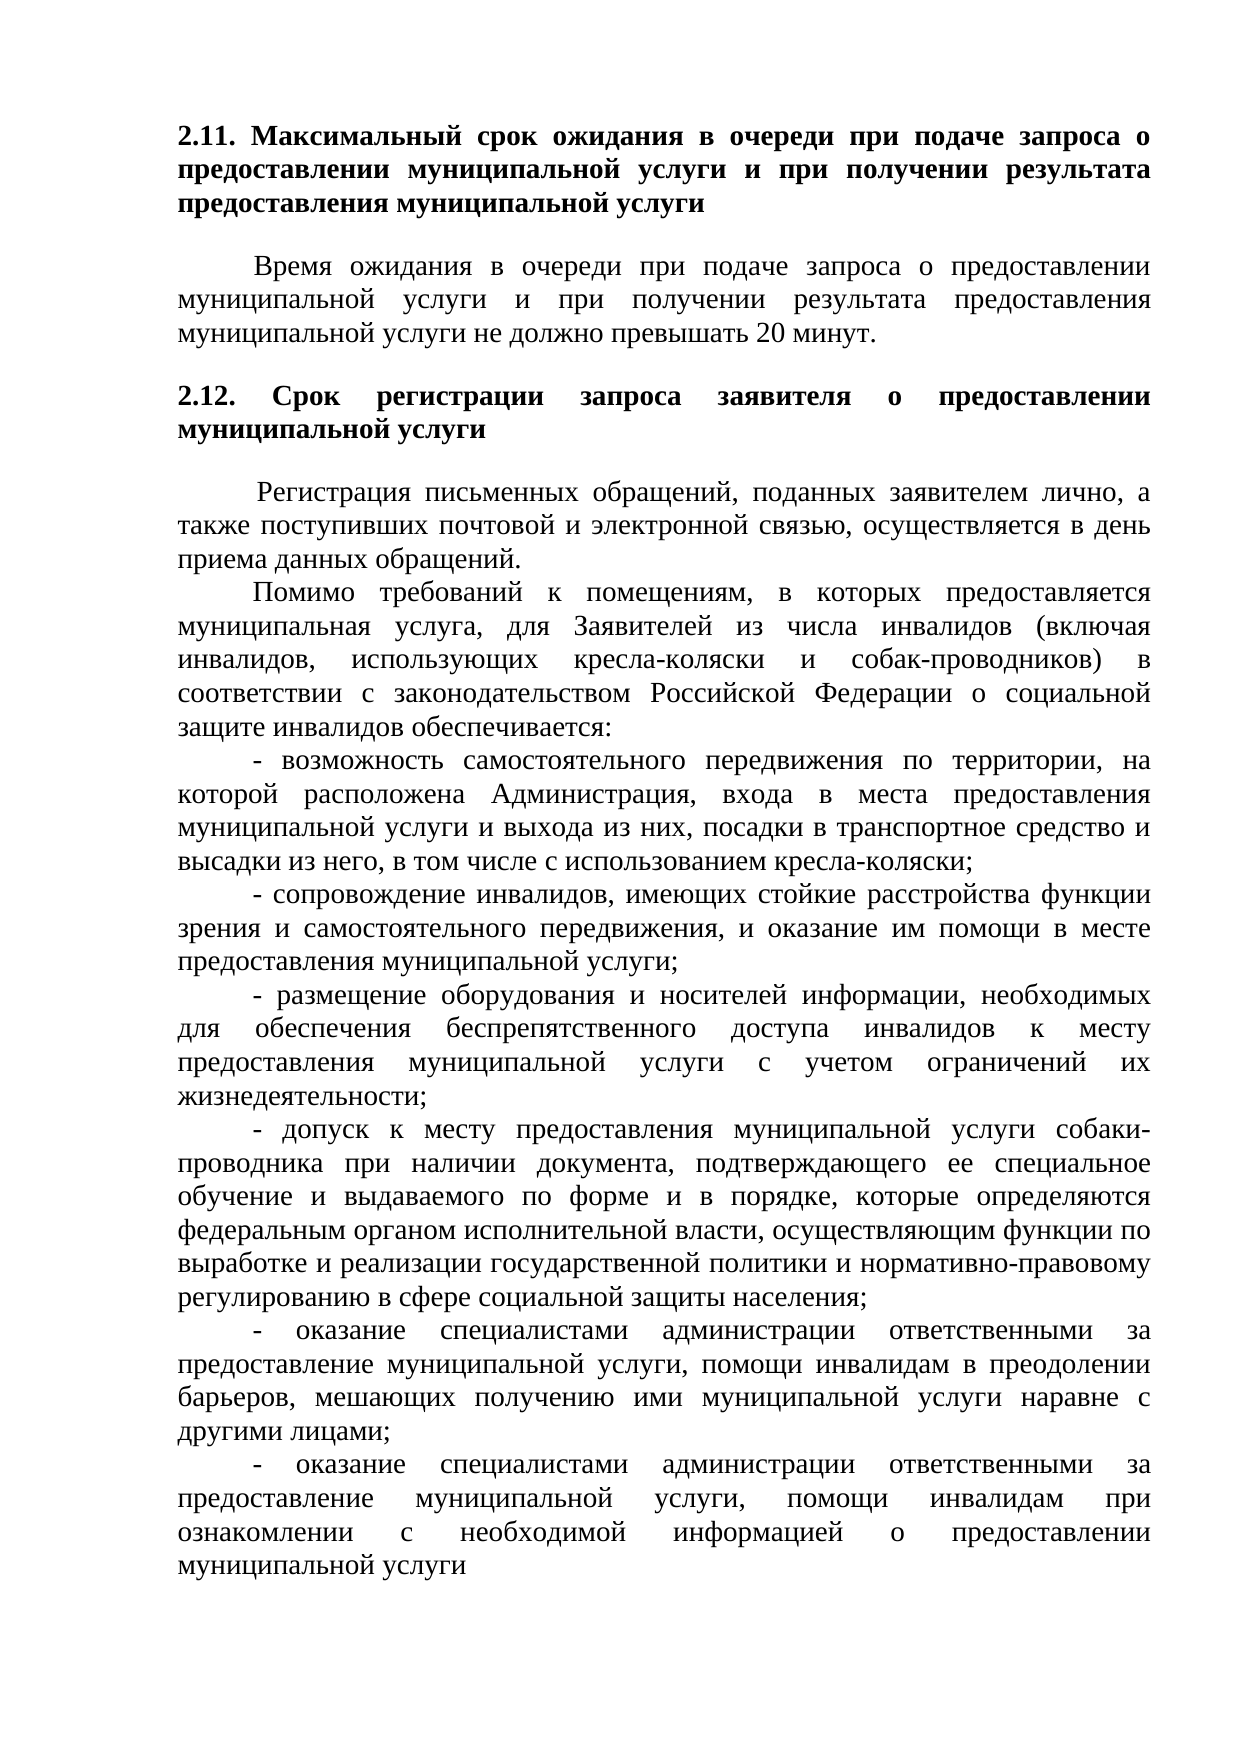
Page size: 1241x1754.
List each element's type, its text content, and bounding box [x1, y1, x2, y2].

text - размещение оборудования и носителей информации, необходимых для обеспечения беспрепятственного доступа инвалидов к месту предоставления муниципальной услуги с учетом ограничений их жизнедеятельности; [177, 977, 1152, 1111]
text Регистрация письменных обращений, поданных заявителем лично, а также поступивших почтовой и электронной связью, осуществляется в день приема данных обращений. [177, 474, 1152, 574]
text - допуск к месту предоставления муниципальной услуги собаки-проводника при наличии документа, подтверждающего ее специальное обучение и выдаваемого по форме и в порядке, которые определяются федеральным органом исполнительной власти, осуществляющим функции по выработке и реализации государственной политики и нормативно-правовому регулированию в сфере социальной защиты населения; [177, 1111, 1152, 1312]
text - возможность самостоятельного передвижения по территории, на которой расположена Администрация, входа в места предоставления муниципальной услуги и выхода из них, посадки в транспортное средство и высадки из него, в том числе с использованием кресла-коляски; [177, 742, 1152, 876]
text 2.11. Максимальный срок ожидания в очереди при подаче запроса о предоставлении муниципальной услуги и при получении результата предоставления муниципальной услуги [177, 118, 1152, 219]
text - оказание специалистами администрации ответственными за предоставление муниципальной услуги, помощи инвалидам при ознакомлении с необходимой информацией о предоставлении муниципальной услуги [177, 1447, 1152, 1581]
text Помимо требований к помещениям, в которых предоставляется муниципальная услуга, для Заявителей из числа инвалидов (включая инвалидов, использующих кресла-коляски и собак-проводников) в соответствии с законодательством Российской Федерации о социальной защите инвалидов обеспечивается: [177, 574, 1152, 742]
text - сопровождение инвалидов, имеющих стойкие расстройства функции зрения и самостоятельного передвижения, и оказание им помощи в месте предоставления муниципальной услуги; [177, 876, 1152, 977]
text - оказание специалистами администрации ответственными за предоставление муниципальной услуги, помощи инвалидам в преодолении барьеров, мешающих получению ими муниципальной услуги наравне с другими лицами; [177, 1312, 1152, 1447]
text Время ожидания в очереди при подаче запроса о предоставлении муниципальной услуги и при получении результата предоставления муниципальной услуги не должно превышать 20 минут. [177, 248, 1152, 348]
text 2.12. Срок регистрации запроса заявителя о предоставлении муниципальной услуги [177, 378, 1152, 445]
